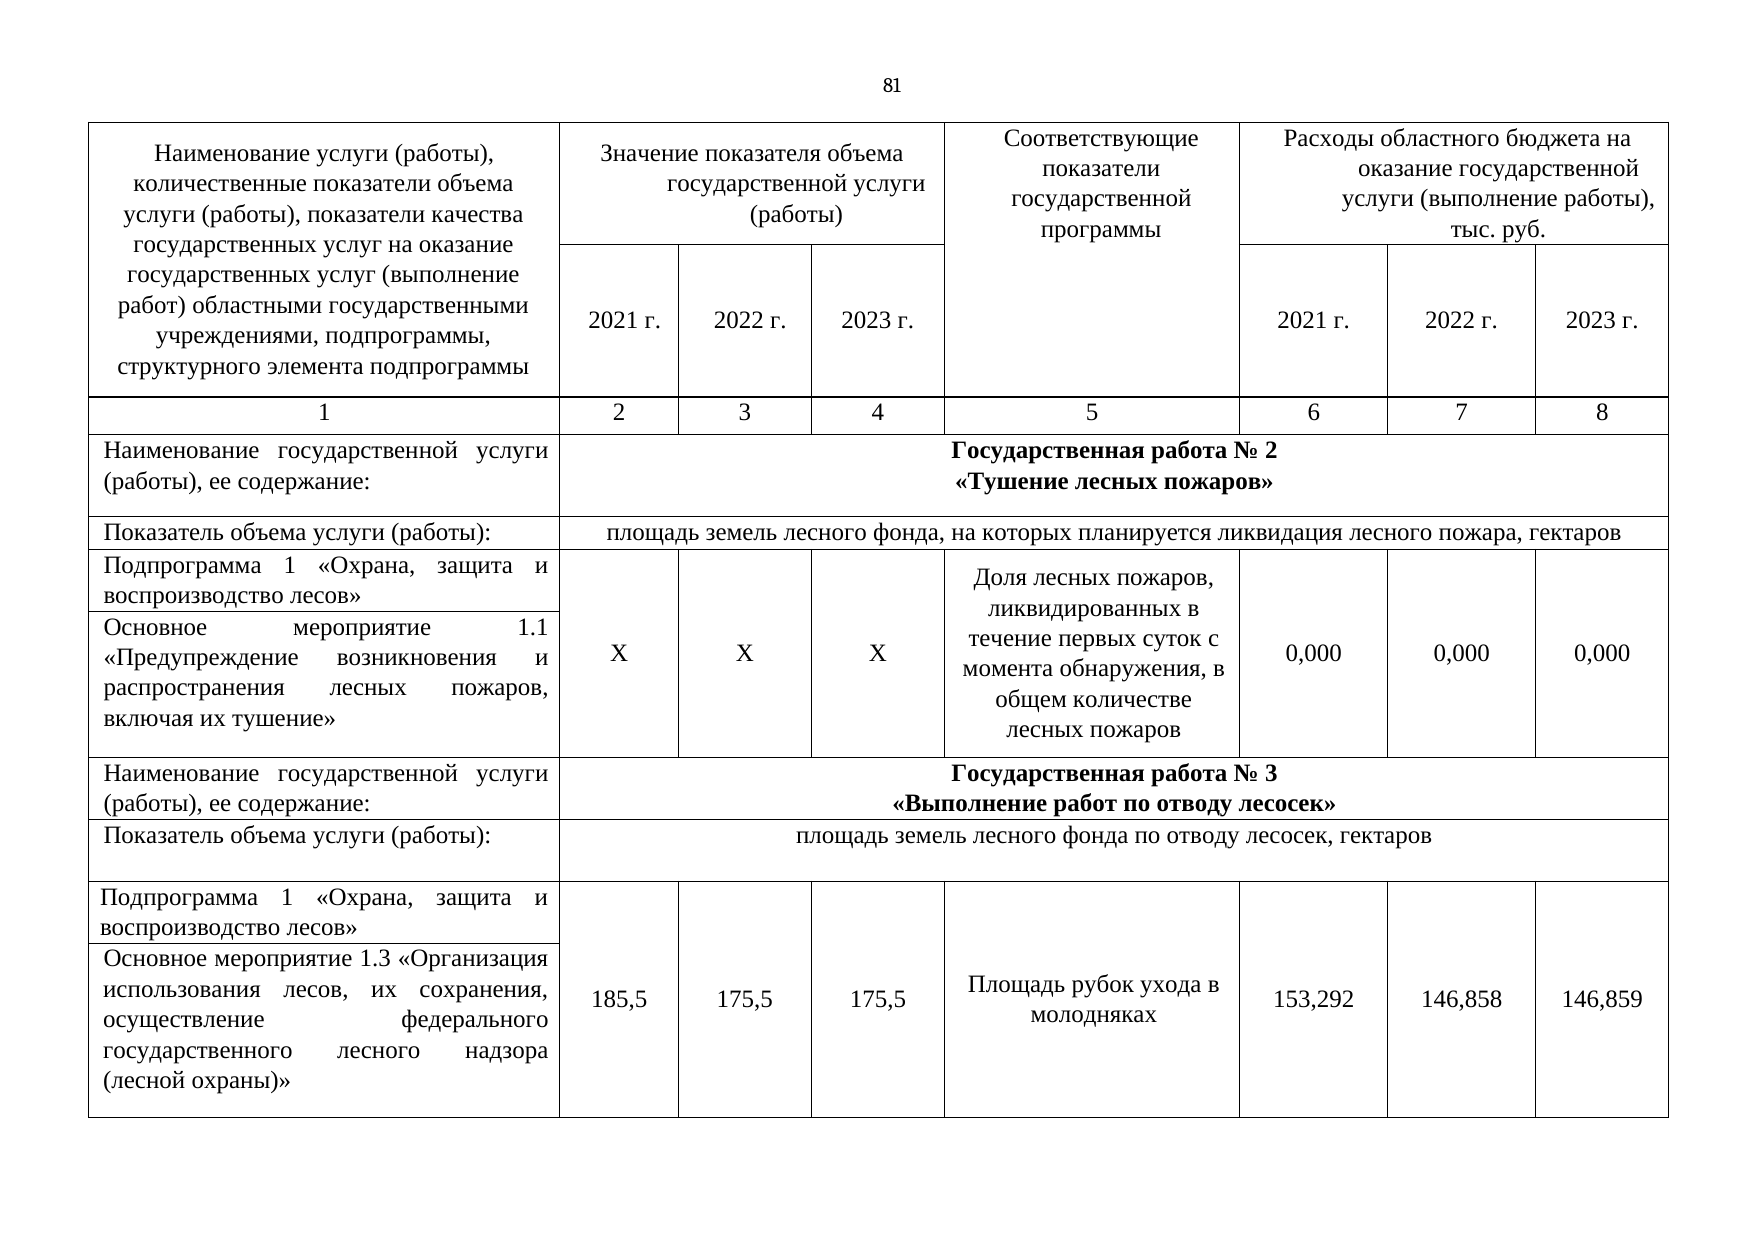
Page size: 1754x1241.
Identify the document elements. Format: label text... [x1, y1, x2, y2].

table_cell 153,292 [1240, 882, 1387, 1117]
table_cell Доля лесных пожаров, ликвидированных в течение первых суток с момента обнаружения, в общем количестве лесных пожаров [945, 550, 1239, 757]
table_cell 8 [1536, 398, 1668, 434]
table_cell 0,000 [1240, 550, 1387, 757]
table_header Значение показателя объема государственной услуги (работы) [560, 123, 944, 244]
table_cell Подпрограмма 1 «Охрана, защита и воспроизводство лесов» [89, 550, 559, 611]
table_cell 7 [1388, 398, 1535, 434]
table_cell 2022 г. [679, 245, 811, 396]
table_cell 1 [89, 398, 559, 434]
table_cell 175,5 [679, 882, 811, 1117]
table_header Наименование услуги (работы), количественные показатели объема услуги (работы), показатели качества государственных услуг на оказание государственных услуг (выполнение работ) областными государственными учреждениями, подпрограммы, структурного элемента подпрограммы [89, 123, 559, 396]
table_cell Государственная работа № 2 «Тушение лесных пожаров» [560, 435, 1668, 516]
table_cell 3 [679, 398, 811, 434]
table_cell площадь земель лесного фонда по отводу лесосек, гектаров [560, 820, 1668, 881]
table_cell Государственная работа № 3 «Выполнение работ по отводу лесосек» [560, 758, 1668, 819]
table_cell Площадь рубок ухода в молодняках [945, 882, 1239, 1117]
table_cell 175,5 [812, 882, 944, 1117]
table_cell Показатель объема услуги (работы): [89, 820, 559, 881]
table_cell Х [679, 550, 811, 757]
table_cell 2023 г. [1536, 245, 1668, 396]
table_cell 6 [1240, 398, 1387, 434]
table_cell Основное мероприятие 1.3 «Организация использования лесов, их сохранения, осуществление федерального государственного лесного надзора (лесной охраны)» [89, 944, 559, 1117]
table_cell 2021 г. [1240, 245, 1387, 396]
table_cell Наименование государственной услуги (работы), ее содержание: [89, 758, 559, 819]
table_cell Х [560, 550, 678, 757]
table_header Соответствующие показатели государственной программы [945, 123, 1239, 396]
table_cell 185,5 [560, 882, 678, 1117]
table_cell 146,858 [1388, 882, 1535, 1117]
table_cell 2023 г. [812, 245, 944, 396]
table_cell 5 [945, 398, 1239, 434]
table_cell 146,859 [1536, 882, 1668, 1117]
table_cell 2022 г. [1388, 245, 1535, 396]
table_cell 2021 г. [560, 245, 678, 396]
table_cell 4 [812, 398, 944, 434]
table_header Расходы областного бюджета на оказание государственной услуги (выполнение работы), тыс. руб. [1240, 123, 1668, 244]
table_cell 0,000 [1388, 550, 1535, 757]
table_cell Наименование государственной услуги (работы), ее содержание: [89, 435, 559, 516]
table_cell 2 [560, 398, 678, 434]
table_cell площадь земель лесного фонда, на которых планируется ликвидация лесного пожара, гектаров [560, 517, 1668, 549]
table_cell Х [812, 550, 944, 757]
table_cell Подпрограмма 1 «Охрана, защита и воспроизводство лесов» [89, 882, 559, 942]
table_cell Основное мероприятие 1.1 «Предупреждение возникновения и распространения лесных пожаров, включая их тушение» [89, 612, 559, 757]
table_cell 0,000 [1536, 550, 1668, 757]
table_cell Показатель объема услуги (работы): [89, 517, 559, 549]
